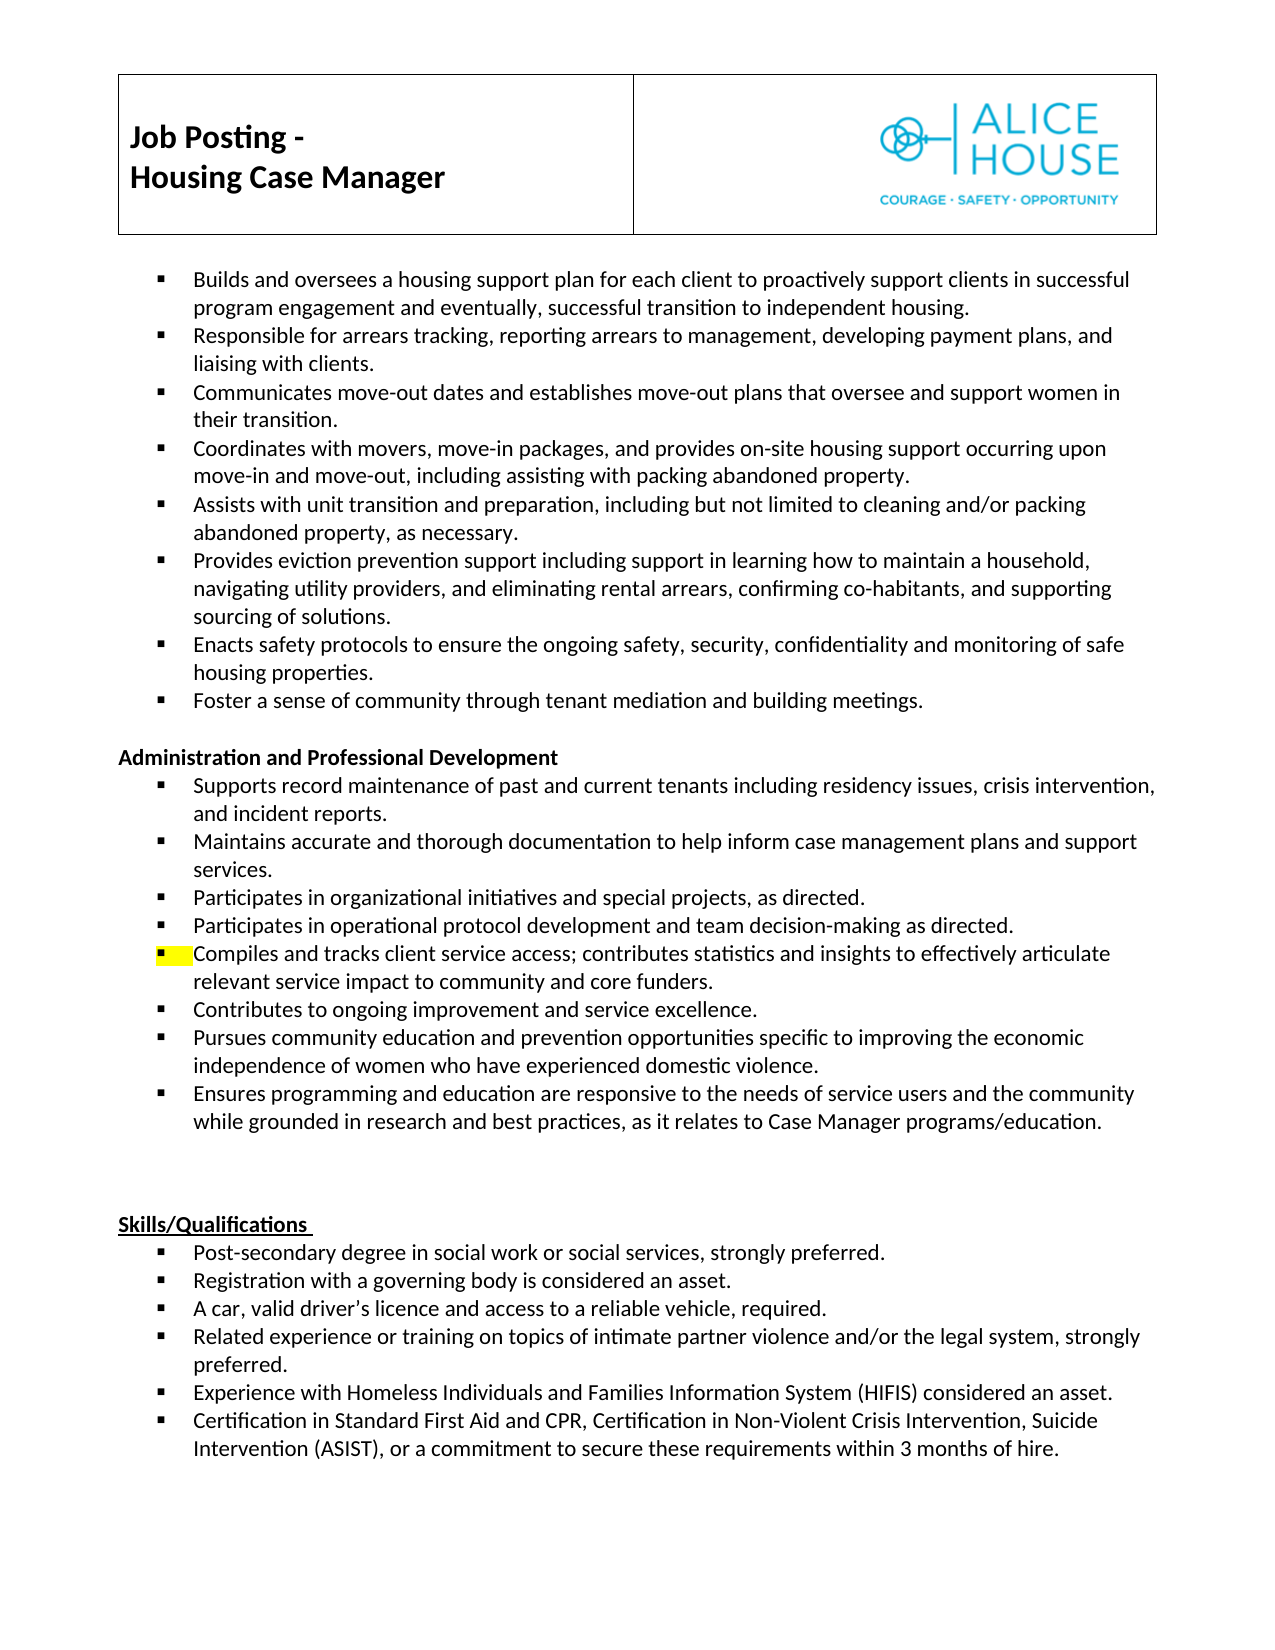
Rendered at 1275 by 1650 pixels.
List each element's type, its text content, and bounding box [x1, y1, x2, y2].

list Ensures programming and education are responsive to the needs of service users and the community while grounded in research and best practices, as it relates to Case Manager programs/education. [156, 1079, 1157, 1135]
list Foster a sense of community through tenant mediation and building meetings. [156, 686, 1157, 714]
list Registration with a governing body is considered an asset. [156, 1266, 1157, 1294]
list Maintains accurate and thorough documentation to help inform case management plans and support services. [156, 827, 1157, 883]
list Coordinates with movers, move-in packages, and provides on-site housing support occurring upon move-in and move-out, including assisting with packing abandoned property. [156, 434, 1157, 490]
list Pursues community education and prevention opportunities specific to improving the economic independence of women who have experienced domestic violence. [156, 1023, 1157, 1079]
list Compiles and tracks client service access; contributes statistics and insights to effectively articulate relevant service impact to community and core funders. [156, 939, 1157, 995]
list Supports record maintenance of past and current tenants including residency issues, crisis intervention, and incident reports. [156, 771, 1157, 827]
list Post-secondary degree in social work or social services, strongly preferred. [156, 1238, 1157, 1266]
list Experience with Homeless Individuals and Families Information System (HIFIS) considered an asset. [156, 1378, 1157, 1406]
list Responsible for arrears tracking, reporting arrears to management, developing payment plans, and liaising with clients. [156, 322, 1157, 378]
list Participates in operational protocol development and team decision-making as directed. [156, 911, 1157, 939]
list Contributes to ongoing improvement and service excellence. [156, 995, 1157, 1023]
list Communicates move-out dates and establishes move-out plans that oversee and support women in their transition. [156, 378, 1157, 434]
list Assists with unit transition and preparation, including but not limited to cleaning and/or packing abandoned property, as necessary. [156, 490, 1157, 546]
list Enacts safety protocols to ensure the ongoing safety, security, confidentiality and monitoring of safe housing properties. [156, 630, 1157, 686]
list A car, valid driver’s licence and access to a reliable vehicle, required. [156, 1294, 1157, 1322]
list Related experience or training on topics of intimate partner violence and/or the legal system, strongly preferred. [156, 1322, 1157, 1378]
list Participates in organizational initiatives and special projects, as directed. [156, 883, 1157, 911]
list Provides eviction prevention support including support in learning how to maintain a household, navigating utility providers, and eliminating rental arrears, confirming co-habitants, and supporting sourcing of solutions. [156, 546, 1157, 630]
subtitle Administration and Professional Development [118, 743, 1157, 771]
list Builds and oversees a housing support plan for each client to proactively support clients in successful program engagement and eventually, successful transition to independent housing. [156, 266, 1157, 322]
picture [852, 75, 1146, 234]
text Skills/Qualifications [118, 1210, 1157, 1238]
list Certification in Standard First Aid and CPR, Certification in Non-Violent Crisis Intervention, Suicide Intervention (ASIST), or a commitment to secure these requirements within 3 months of hire. [156, 1406, 1157, 1462]
